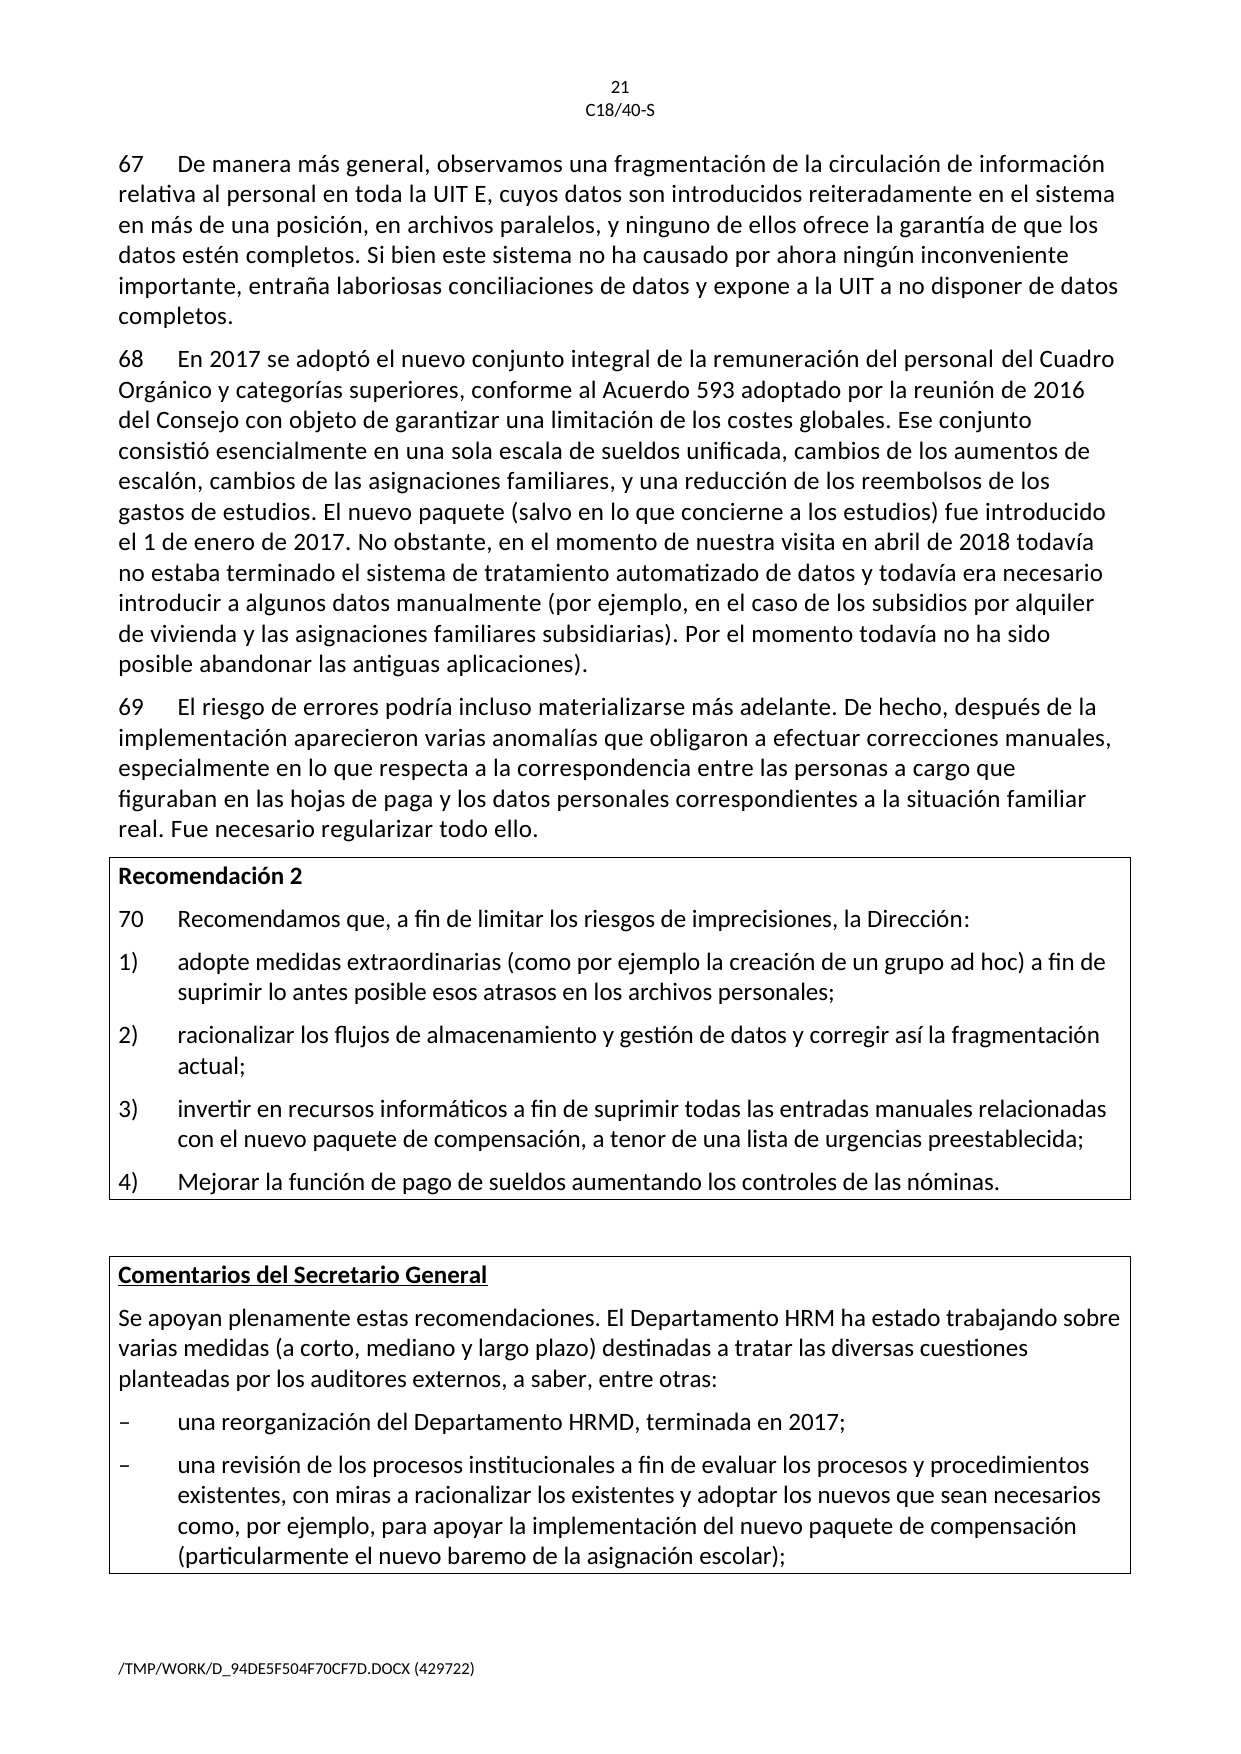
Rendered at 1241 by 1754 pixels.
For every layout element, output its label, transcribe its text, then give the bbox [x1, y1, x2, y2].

text 3) invertir en recursos informáticos a fin de suprimir todas las entradas manuales relacionadas con el nuevo paquete de compensación, a tenor de una lista de urgencias preestablecida; [110, 1090, 1130, 1154]
text 70 Recomendamos que, a fin de limitar los riesgos de imprecisiones, la Dirección: [110, 900, 1130, 933]
text 2) racionalizar los flujos de almacenamiento y gestión de datos y corregir así la fragmentación actual; [110, 1016, 1130, 1080]
text – una revisión de los procesos institucionales a fin de evaluar los procesos y procedimientos existentes, con miras a racionalizar los existentes y adoptar los nuevos que sean necesarios como, por ejemplo, para apoyar la implementación del nuevo paquete de compensación (particularmente el nuevo baremo de la asignación escolar); [110, 1446, 1130, 1573]
text 68 En 2017 se adoptó el nuevo conjunto integral de la remuneración del personal del Cuadro Orgánico y categorías superiores, conforme al Acuerdo 593 adoptado por la reunión de 2016 del Consejo con objeto de garantizar una limitación de los costes globales. Ese conjunto consistió esencialmente en una sola escala de sueldos unificada, cambios de los aumentos de escalón, cambios de las asignaciones familiares, y una reducción de los reembolsos de los gastos de estudios. El nuevo paquete (salvo en lo que concierne a los estudios) fue introducido el 1 de enero de 2017. No obstante, en el momento de nuestra visita en abril de 2018 todavía no estaba terminado el sistema de tratamiento automatizado de datos y todavía era necesario introducir a algunos datos manualmente (por ejemplo, en el caso de los subsidios por alquiler de vivienda y las asignaciones familiares subsidiarias). Por el momento todavía no ha sido posible abandonar las antiguas aplicaciones). [118, 343, 1122, 679]
text – una reorganización del Departamento HRMD, terminada en 2017; [110, 1403, 1130, 1436]
text Comentarios del Secretario General [110, 1257, 1130, 1289]
text 1) adopte medidas extraordinarias (como por ejemplo la creación de un grupo ad hoc) a fin de suprimir lo antes posible esos atrasos en los archivos personales; [110, 943, 1130, 1007]
text Recomendación 2 [110, 858, 1130, 890]
text 69 El riesgo de errores podría incluso materializarse más adelante. De hecho, después de la implementación aparecieron varias anomalías que obligaron a efectuar correcciones manuales, especialmente en lo que respecta a la correspondencia entre las personas a cargo que figuraban en las hojas de paga y los datos personales correspondientes a la situación familiar real. Fue necesario regularizar todo ello. [118, 692, 1122, 844]
text 67 De manera más general, observamos una fragmentación de la circulación de información relativa al personal en toda la UIT E, cuyos datos son introducidos reiteradamente en el sistema en más de una posición, en archivos paralelos, y ninguno de ellos ofrece la garantía de que los datos estén completos. Si bien este sistema no ha causado por ahora ningún inconveniente importante, entraña laboriosas conciliaciones de datos y expone a la UIT a no disponer de datos completos. [118, 148, 1122, 331]
text Se apoyan plenamente estas recomendaciones. El Departamento HRM ha estado trabajando sobre varias medidas (a corto, mediano y largo plazo) destinadas a tratar las diversas cuestiones planteadas por los auditores externos, a saber, entre otras: [110, 1299, 1130, 1393]
text 4) Mejorar la función de pago de sueldos aumentando los controles de las nóminas. [110, 1163, 1130, 1199]
